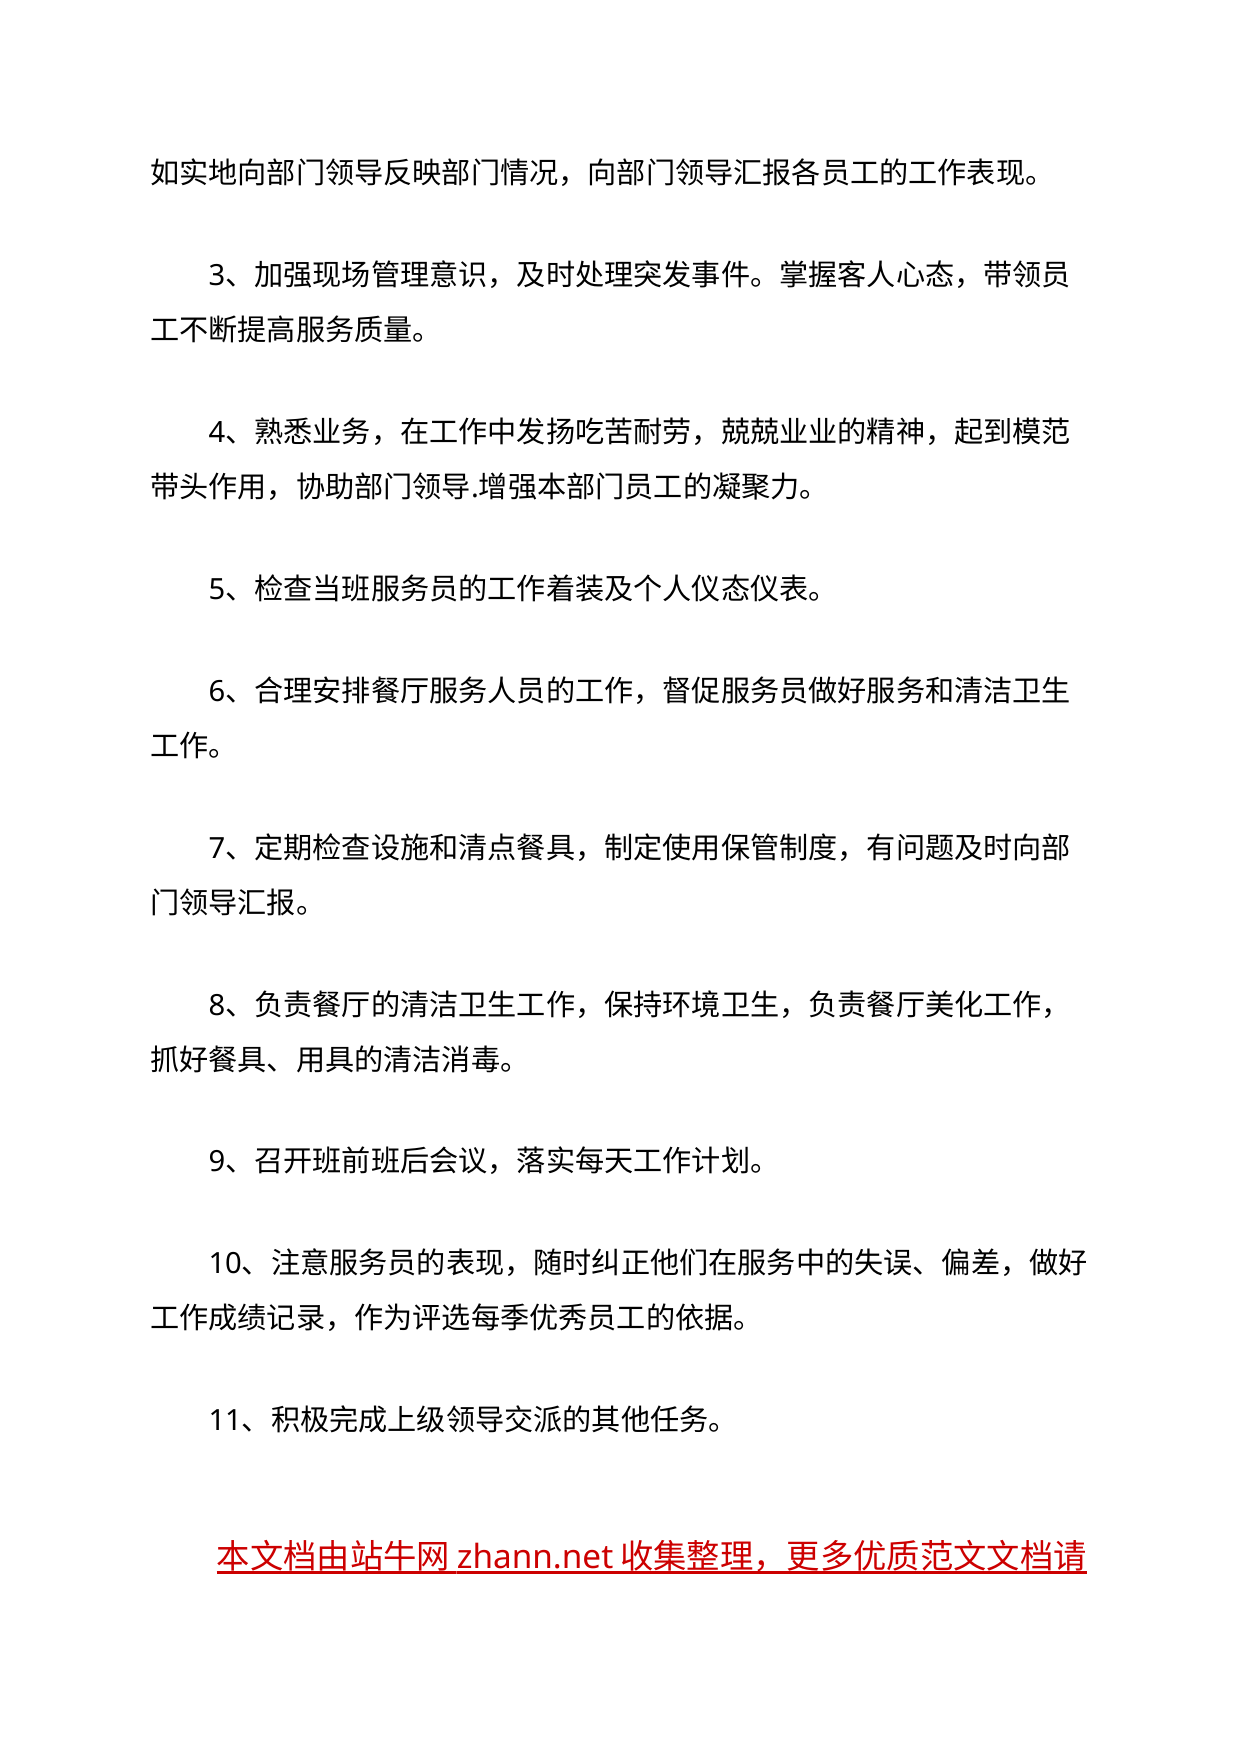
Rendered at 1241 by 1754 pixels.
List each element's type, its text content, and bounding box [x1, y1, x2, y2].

text 5、检查当班服务员的工作着装及个人仪态仪表。 [150, 566, 1090, 608]
text 8、负责餐厅的清洁卫生工作，保持环境卫生，负责餐厅美化工作，抓好餐具、用具的清洁消毒。 [150, 981, 1090, 1078]
text 7、定期检查设施和清点餐具，制定使用保管制度，有问题及时向部门领导汇报。 [150, 824, 1090, 922]
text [150, 1530, 1090, 1578]
text 3、加强现场管理意识，及时处理突发事件。掌握客人心态，带领员工不断提高服务质量。 [150, 252, 1090, 349]
text 4、熟悉业务，在工作中发扬吃苦耐劳，兢兢业业的精神，起到模范带头作用，协助部门领导.增强本部门员工的凝聚力。 [150, 408, 1090, 506]
text 9、召开班前班后会议，落实每天工作计划。 [150, 1138, 1090, 1180]
text 6、合理安排餐厅服务人员的工作，督促服务员做好服务和清洁卫生工作。 [150, 667, 1090, 765]
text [150, 150, 1090, 192]
text 10、注意服务员的表现，随时纠正他们在服务中的失误、偏差，做好工作成绩记录，作为评选每季优秀员工的依据。 [150, 1240, 1090, 1337]
text 11、积极完成上级领导交派的其他任务。 [150, 1397, 1090, 1439]
